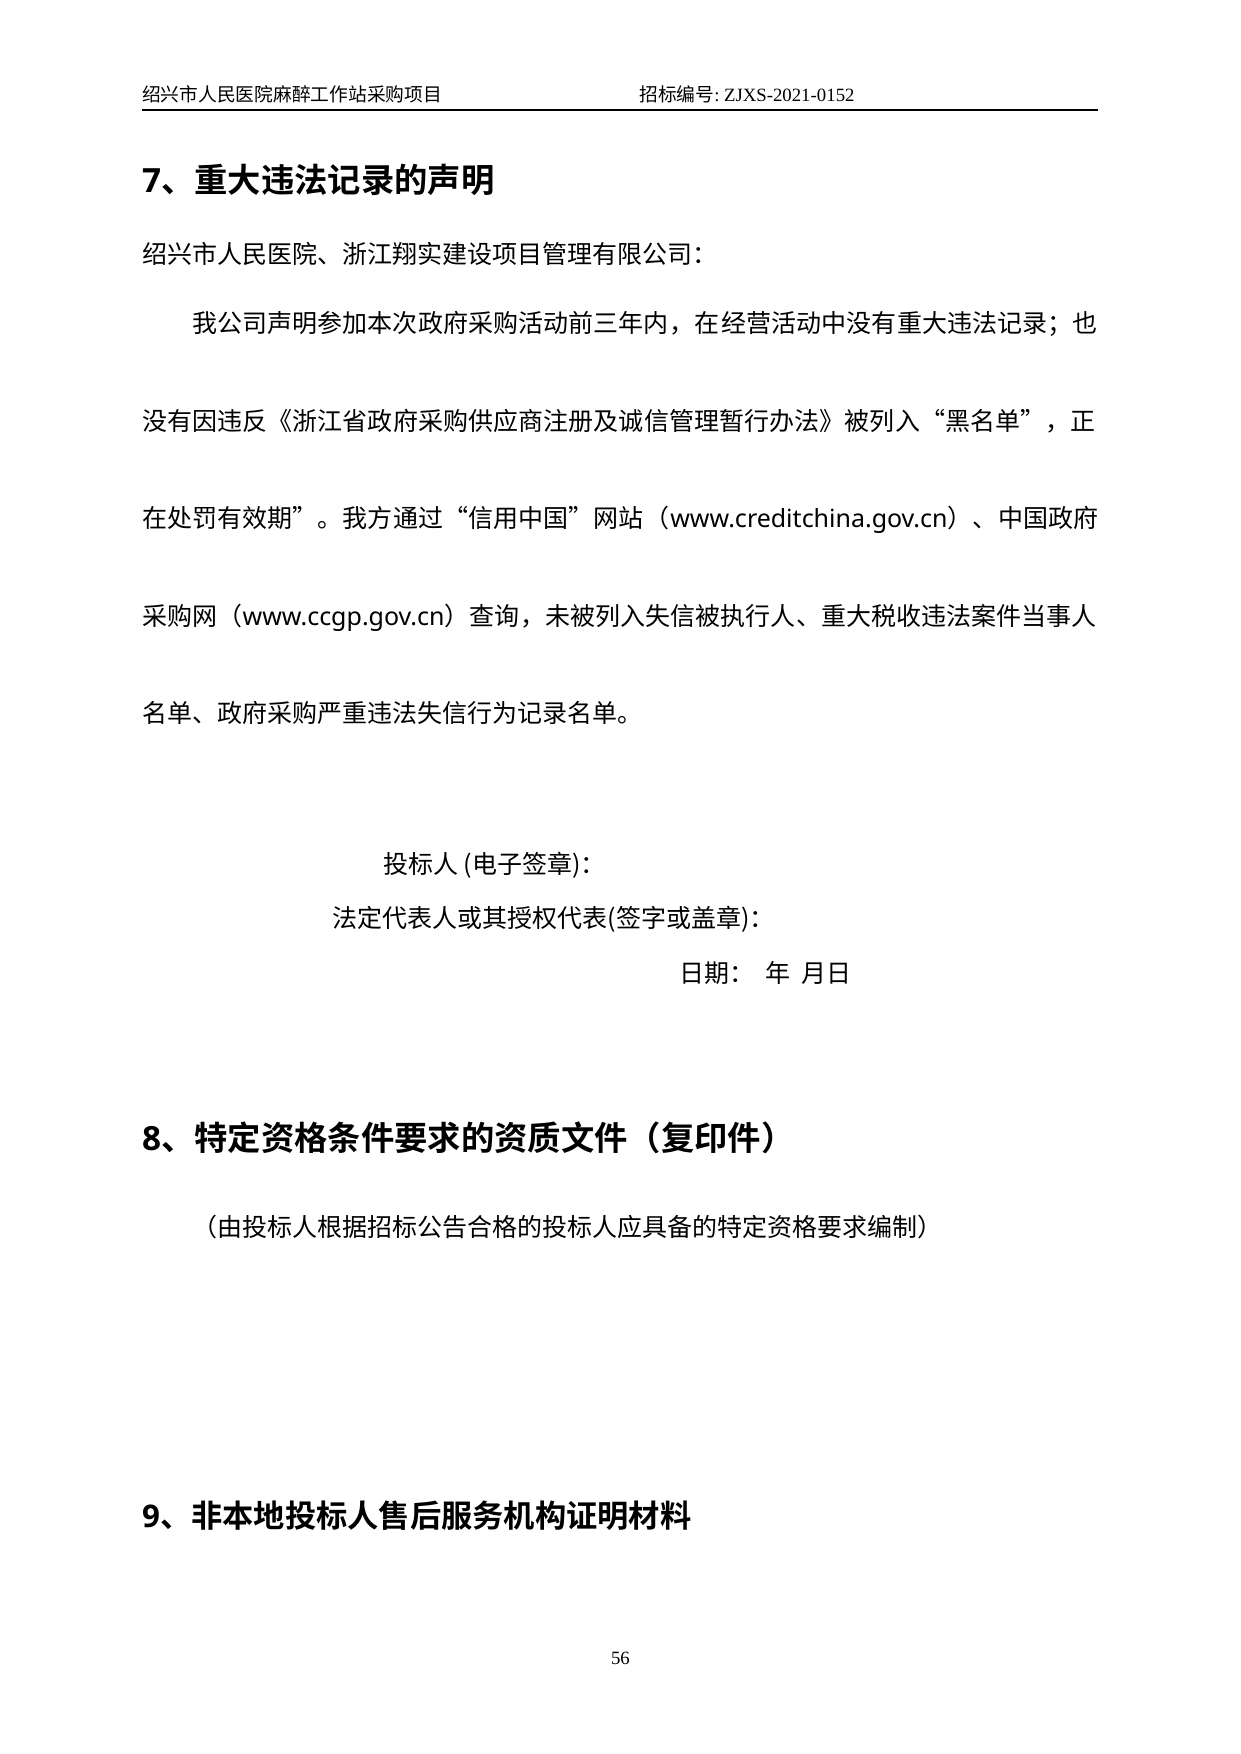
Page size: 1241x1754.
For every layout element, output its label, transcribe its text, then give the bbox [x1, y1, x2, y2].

text 8、特定资格条件要求的资质文件（复印件） [142, 1104, 1098, 1169]
text 日期： 年 月日 [142, 953, 1098, 989]
text 7、重大违法记录的声明 [142, 146, 1098, 211]
text 9、非本地投标人售后服务机构证明材料 [142, 1481, 1098, 1546]
text 绍兴市人民医院、浙江翔实建设项目管理有限公司： [142, 235, 1098, 271]
text 我公司声明参加本次政府采购活动前三年内，在经营活动中没有重大违法记录；也没有因违反《浙江省政府采购供应商注册及诚信管理暂行办法》被列入“黑名单”，正在处罚有效期”。我方通过“信用中国”网站（www.creditchina.gov.cn）、中国政府采购网（www.ccgp.gov.cn）查询，未被列入失信被执行人、重大税收违法案件当事人名单、政府采购严重违法失信行为记录名单。 [142, 289, 1098, 744]
text 投标人 (电子签章)： [142, 844, 1098, 881]
text 法定代表人或其授权代表(签字或盖章)： [142, 899, 1098, 935]
text （由投标人根据招标公告合格的投标人应具备的特定资格要求编制） [142, 1193, 1098, 1258]
